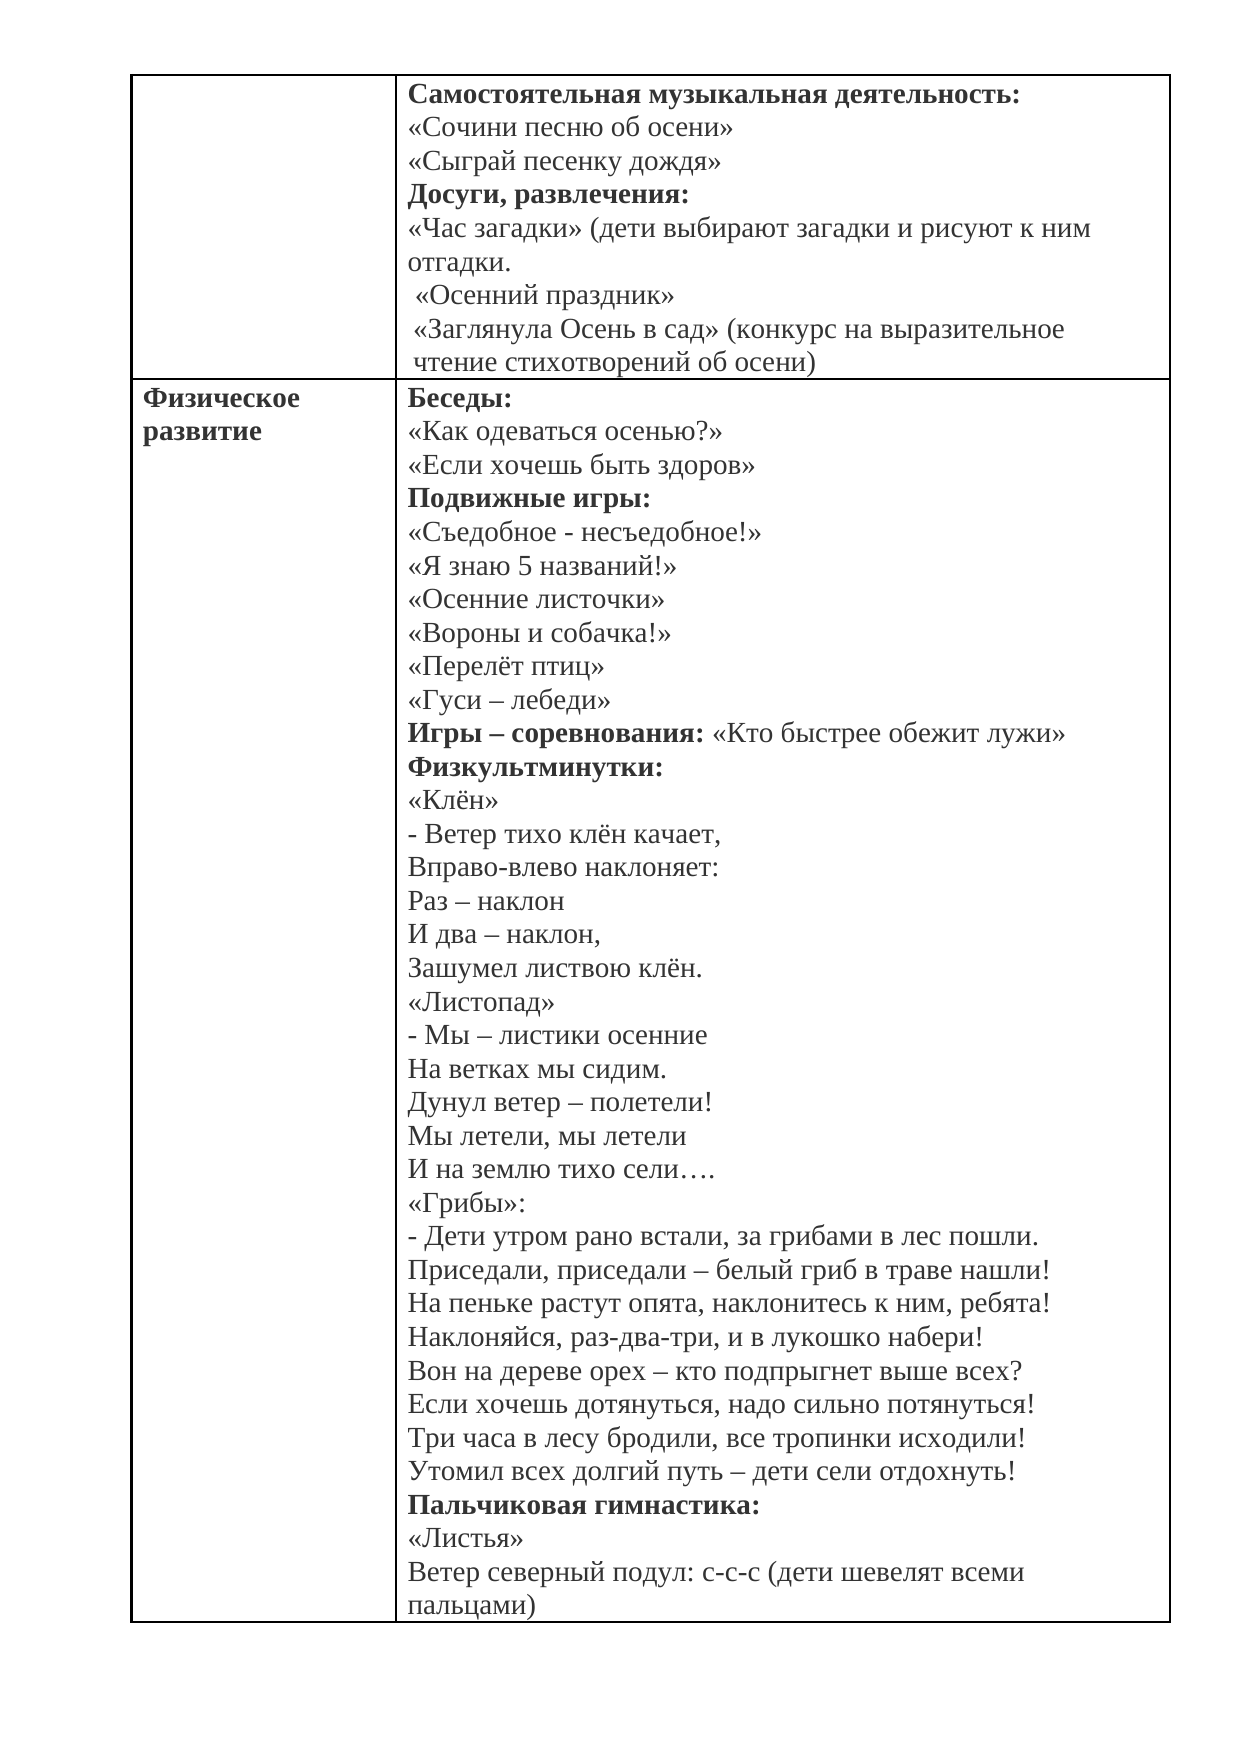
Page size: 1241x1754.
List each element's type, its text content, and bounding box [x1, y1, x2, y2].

table_cell Физическое развитие [133, 380, 395, 1621]
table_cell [397, 76, 1169, 378]
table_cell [133, 76, 395, 378]
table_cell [397, 380, 1169, 1621]
